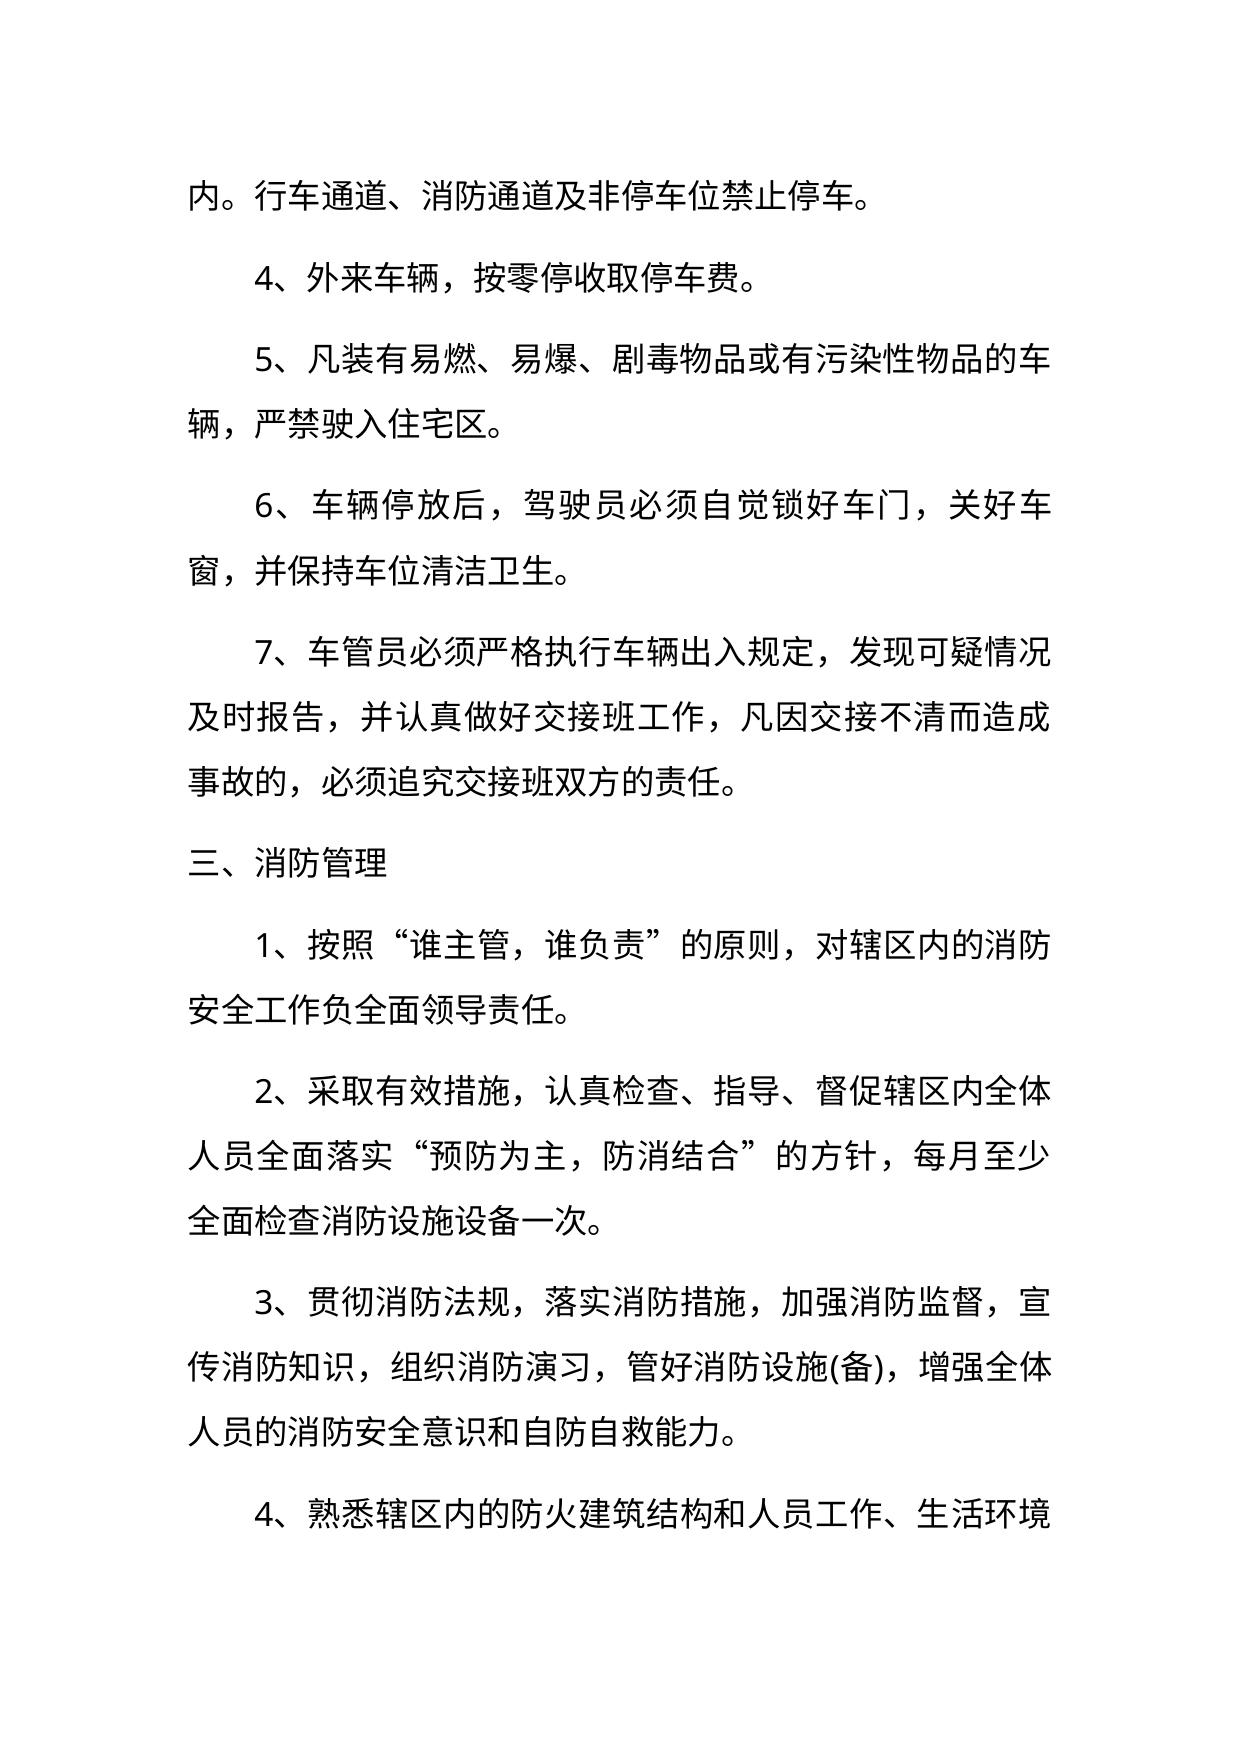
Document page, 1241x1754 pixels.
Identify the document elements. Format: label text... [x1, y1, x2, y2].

text 4、外来车辆，按零停收取停车费。 [187, 243, 1053, 308]
text 2、采取有效措施，认真检查、指导、督促辖区内全体人员全面落实“预防为主，防消结合”的方针，每月至少全面检查消防设施设备一次。 [187, 1056, 1053, 1251]
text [187, 1479, 1053, 1544]
text 3、贯彻消防法规，落实消防措施，加强消防监督，宣传消防知识，组织消防演习，管好消防设施(备)，增强全体人员的消防安全意识和自防自救能力。 [187, 1268, 1053, 1463]
text 5、凡装有易燃、易爆、剧毒物品或有污染性物品的车辆，严禁驶入住宅区。 [187, 325, 1053, 455]
text 7、车管员必须严格执行车辆出入规定，发现可疑情况及时报告，并认真做好交接班工作，凡因交接不清而造成事故的，必须追究交接班双方的责任。 [187, 617, 1053, 812]
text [187, 162, 1053, 227]
text 三、消防管理 [187, 829, 1053, 894]
text 6、车辆停放后，驾驶员必须自觉锁好车门，关好车窗，并保持车位清洁卫生。 [187, 471, 1053, 601]
text 1、按照“谁主管，谁负责”的原则，对辖区内的消防安全工作负全面领导责任。 [187, 910, 1053, 1040]
